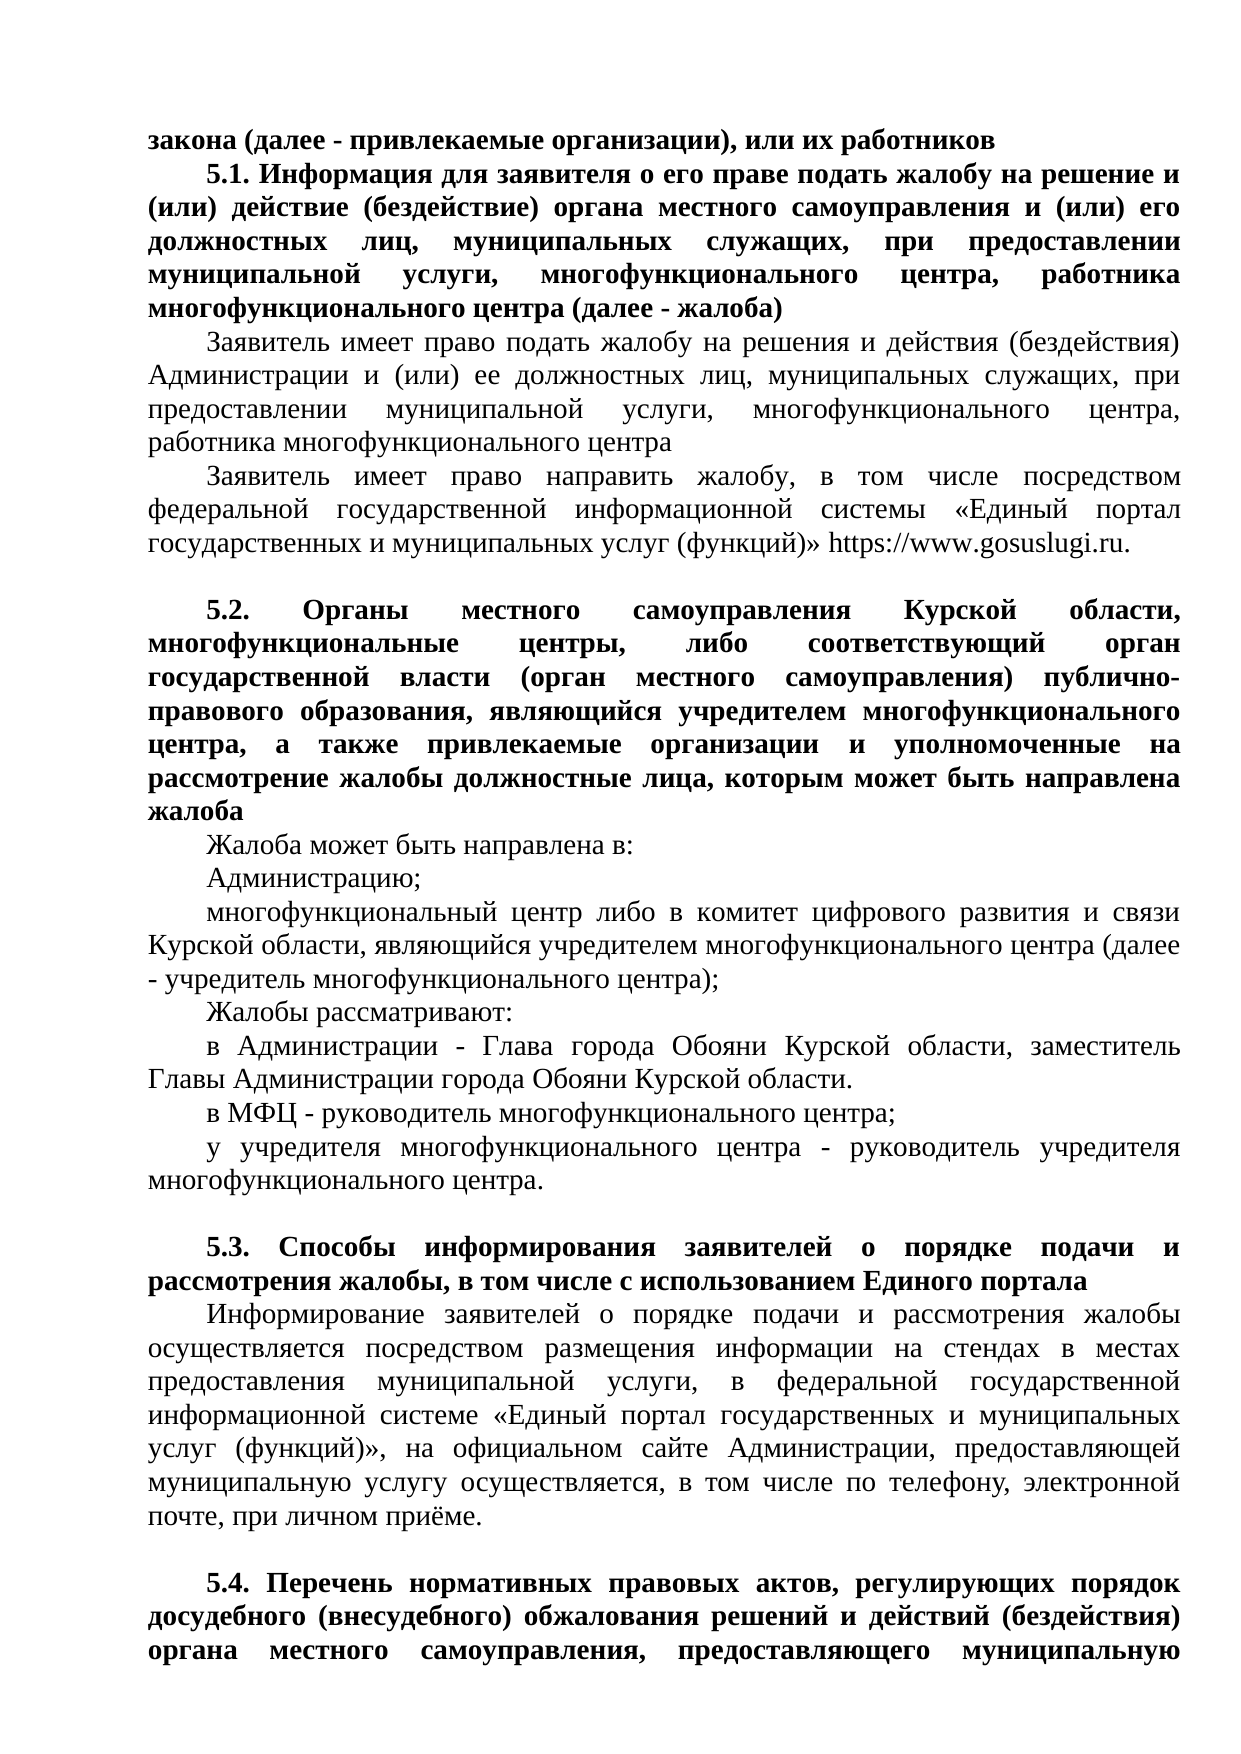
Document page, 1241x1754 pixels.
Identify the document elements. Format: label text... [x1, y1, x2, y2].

text 5.2. Органы местного самоуправления Курской области, многофункциональные центры, либо соответствующий орган государственной власти (орган местного самоуправления) публично-правового образования, являющийся учредителем многофункционального центра, а также привлекаемые организации и уполномоченные на рассмотрение жалобы должностные лица, которым может быть направлена жалоба [148, 592, 1181, 827]
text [148, 1565, 1181, 1665]
text в Администрации - Глава города Обояни Курской области, заместитель Главы Администрации города Обояни Курской области. [148, 1028, 1181, 1095]
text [148, 122, 1181, 156]
text у учредителя многофункционального центра - руководитель учредителя многофункционального центра. [148, 1129, 1181, 1196]
text Заявитель имеет право подать жалобу на решения и действия (бездействия) Администрации и (или) ее должностных лиц, муниципальных служащих, при предоставлении муниципальной услуги, многофункционального центра, работника многофункционального центра [148, 324, 1181, 458]
text Заявитель имеет право направить жалобу, в том числе посредством федеральной государственной информационной системы «Единый портал государственных и муниципальных услуг (функций)» https://www.gosuslugi.ru. [148, 458, 1181, 558]
text 5.1. Информация для заявителя о его праве подать жалобу на решение и (или) действие (бездействие) органа местного самоуправления и (или) его должностных лиц, муниципальных служащих, при предоставлении муниципальной услуги, многофункционального центра, работника многофункционального центра (далее - жалоба) [148, 156, 1181, 324]
text Администрацию; [148, 860, 1181, 894]
text 5.3. Способы информирования заявителей о порядке подачи и рассмотрения жалобы, в том числе с использованием Единого портала [148, 1229, 1181, 1296]
text Информирование заявителей о порядке подачи и рассмотрения жалобы осуществляется посредством размещения информации на стендах в местах предоставления муниципальной услуги, в федеральной государственной информационной системе «Единый портал государственных и муниципальных услуг (функций)», на официальном сайте Администрации, предоставляющей муниципальную услугу осуществляется, в том числе по телефону, электронной почте, при личном приёме. [148, 1296, 1181, 1531]
text Жалоба может быть направлена в: [148, 827, 1181, 860]
text Жалобы рассматривают: [148, 994, 1181, 1028]
text многофункциональный центр либо в комитет цифрового развития и связи Курской области, являющийся учредителем многофункционального центра (далее - учредитель многофункционального центра); [148, 894, 1181, 994]
text в МФЦ - руководитель многофункционального центра; [148, 1095, 1181, 1129]
